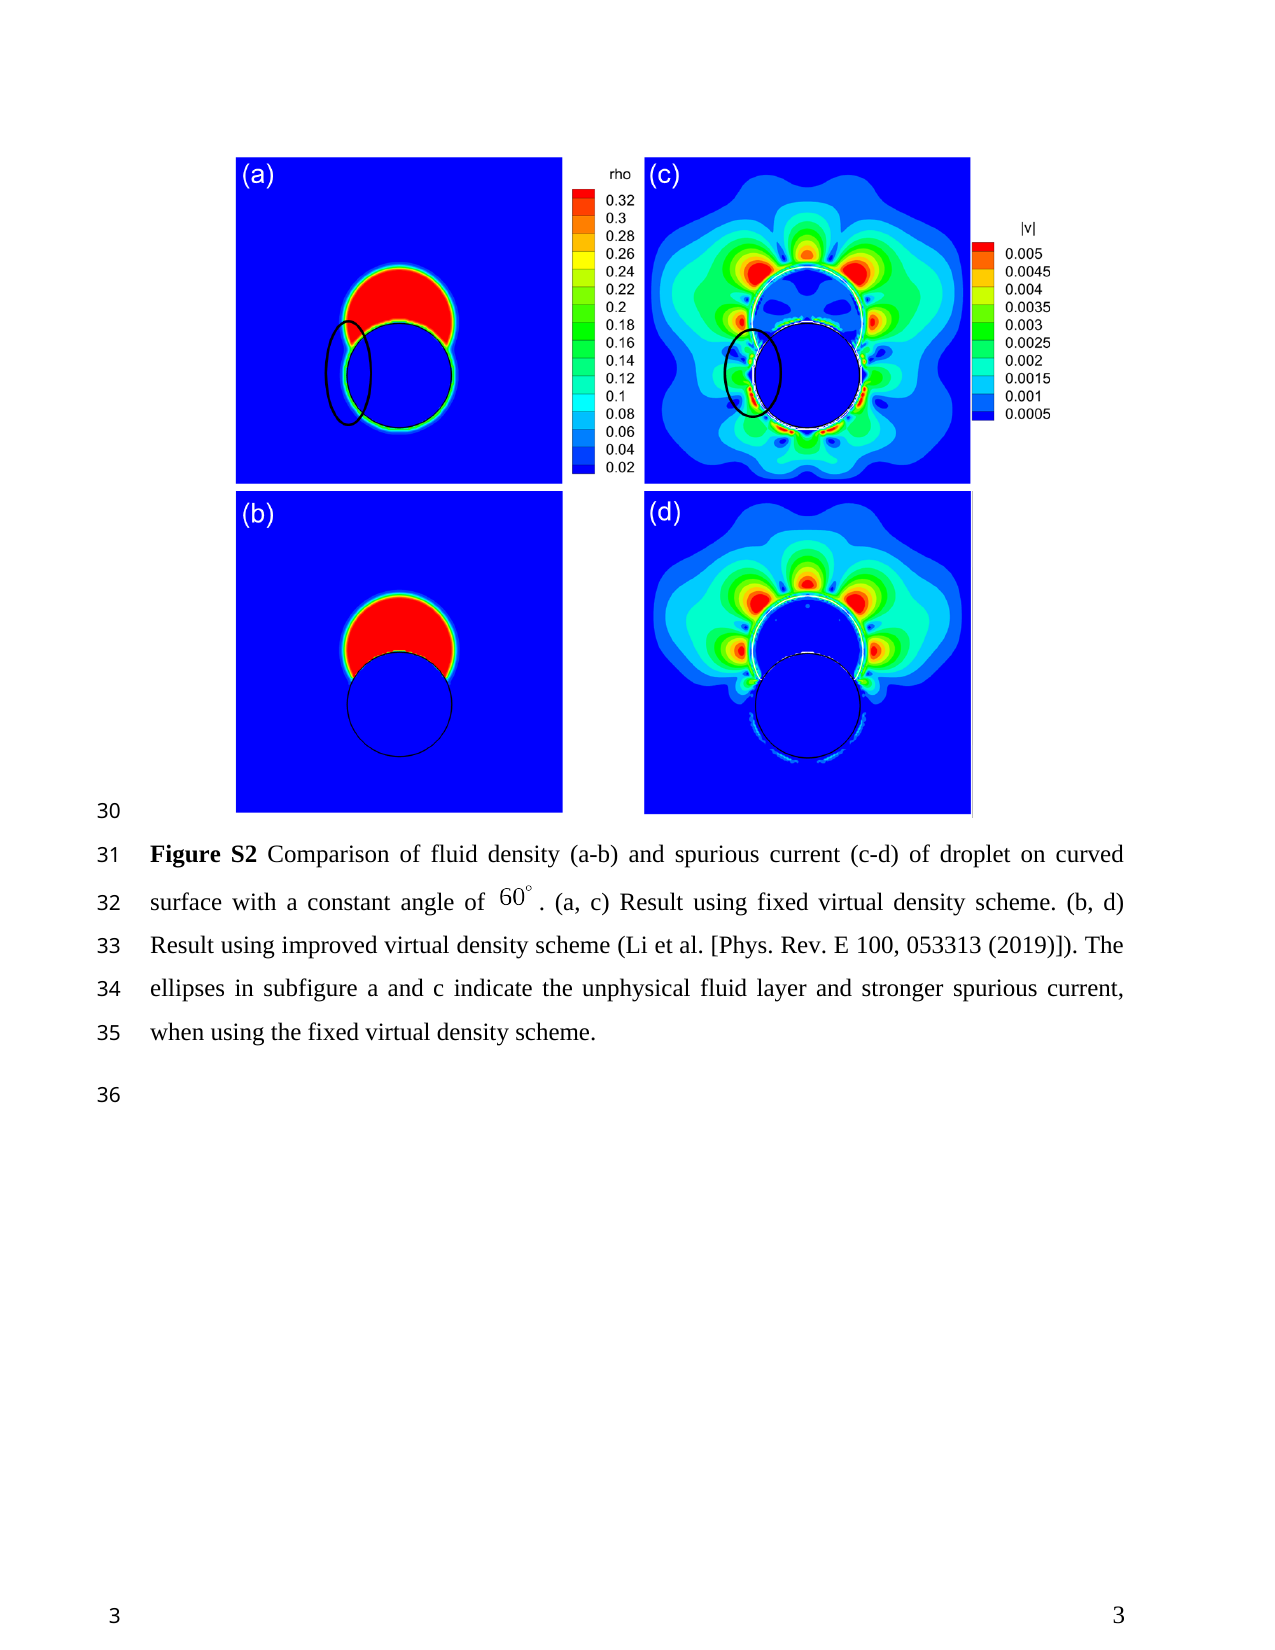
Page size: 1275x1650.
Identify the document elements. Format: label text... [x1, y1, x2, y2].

picture [225, 150, 1050, 818]
text Figure S2 Comparison of fluid density (a-b) and spurious current (c-d) of droplet on curved surface with a constant angle of . (a, c) Result using fixed virtual density scheme. (b, d) Result using improved virtual density scheme (Li et al. [Phys. Rev. E 100, 053313 (2019)]). The ellipses in subfigure a and c indicate the unphysical fluid layer and stronger spurious current, when using the fixed virtual density scheme. [150, 839, 1125, 1045]
